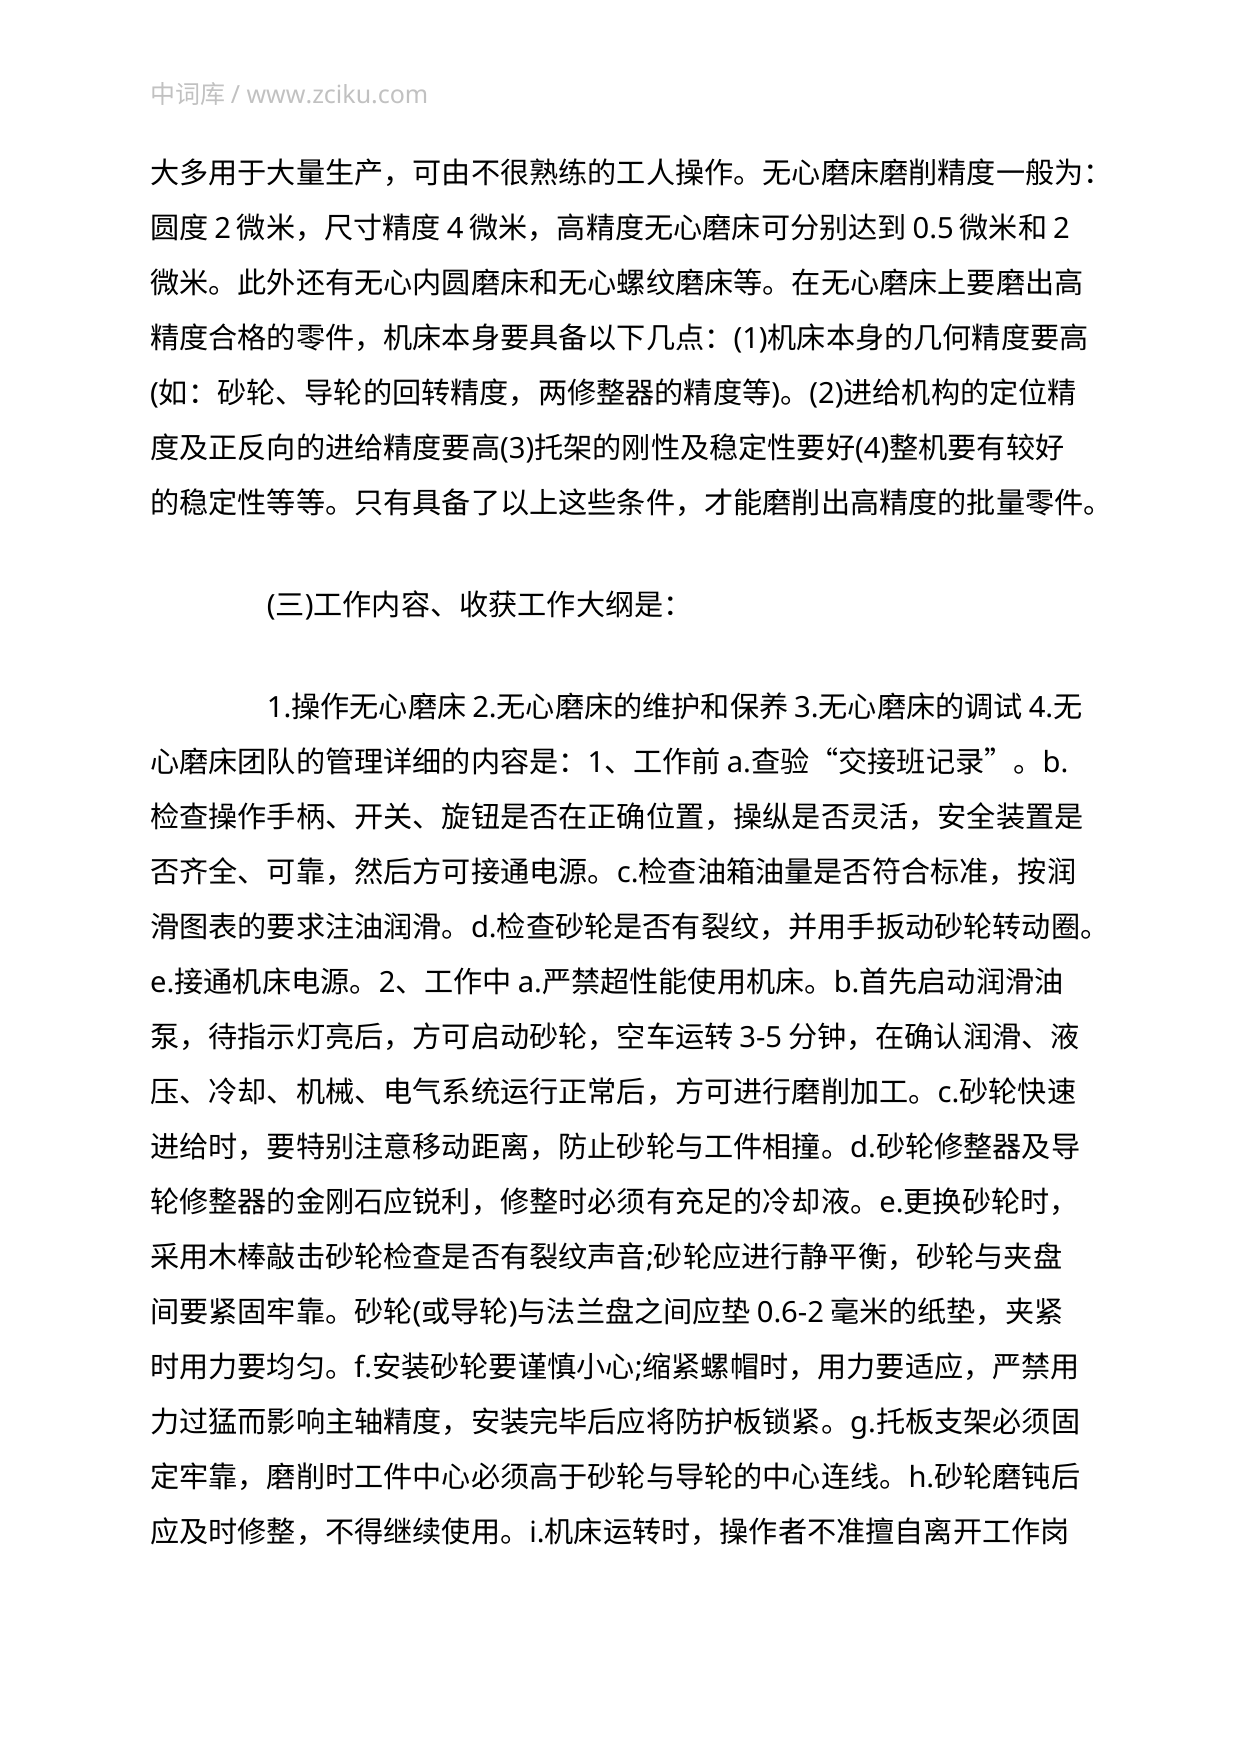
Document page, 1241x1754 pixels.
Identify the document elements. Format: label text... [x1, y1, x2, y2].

text (三)工作内容、收获工作大纲是： [150, 582, 1090, 624]
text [150, 150, 1090, 522]
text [150, 683, 1090, 1551]
